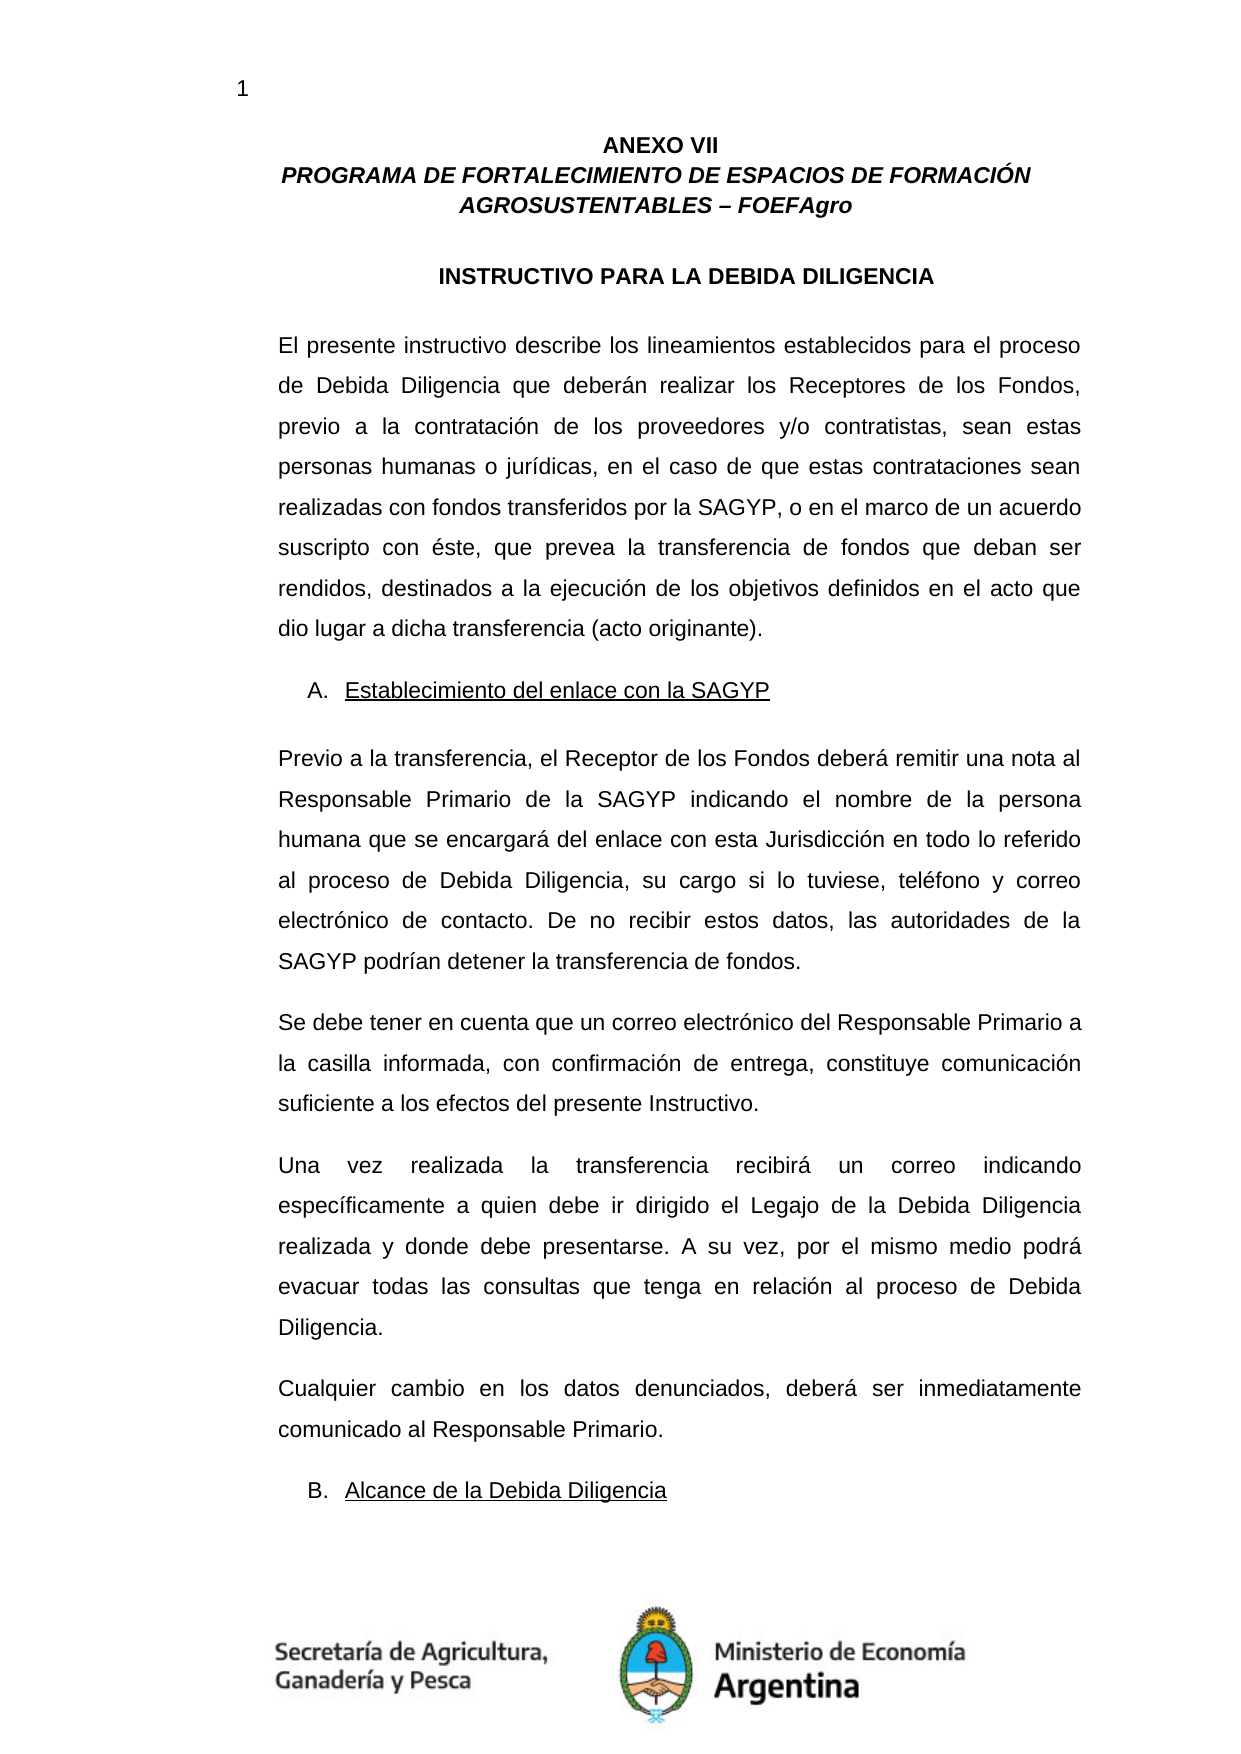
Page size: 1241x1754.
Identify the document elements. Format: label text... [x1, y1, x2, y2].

picture [0, 1575, 1241, 1754]
text El presente instructivo describe los lineamientos establecidos para el proceso de Debida Diligencia que deberán realizar los Receptores de los Fondos, previo a la contratación de los proveedores y/o contratistas, sean estas personas humanas o jurídicas, en el caso de que estas contrataciones sean realizadas con fondos transferidos por la SAGYP, o en el marco de un acuerdo suscripto con éste, que prevea la transferencia de fondos que deban ser rendidos, destinados a la ejecución de los objetivos definidos en el acto que dio lugar a dicha transferencia (acto originante). [278, 332, 1082, 642]
text Cualquier cambio en los datos denunciados, deberá ser inmediatamente comunicado al Responsable Primario. [278, 1375, 1082, 1442]
text Previo a la transferencia, el Receptor de los Fondos deberá remitir una nota al Responsable Primario de la SAGYP indicando el nombre de la persona humana que se encargará del enlace con esta Jurisdicción en todo lo referido al proceso de Debida Diligencia, su cargo si lo tuviese, teléfono y correo electrónico de contacto. De no recibir estos datos, las autoridades de la SAGYP podrían detener la transferencia de fondos. [278, 745, 1082, 974]
list Alcance de la Debida Diligencia [307, 1477, 1082, 1503]
list Establecimiento del enlace con la SAGYP [307, 677, 1082, 703]
text Se debe tener en cuenta que un correo electrónico del Responsable Primario a la casilla informada, con confirmación de entrega, constituye comunicación suficiente a los efectos del presente Instructivo. [278, 1009, 1082, 1117]
text Una vez realizada la transferencia recibirá un correo indicando específicamente a quien debe ir dirigido el Legajo de la Debida Diligencia realizada y donde debe presentarse. A su vez, por el mismo medio podrá evacuar todas las consultas que tenga en relación al proceso de Debida Diligencia. [278, 1152, 1082, 1340]
